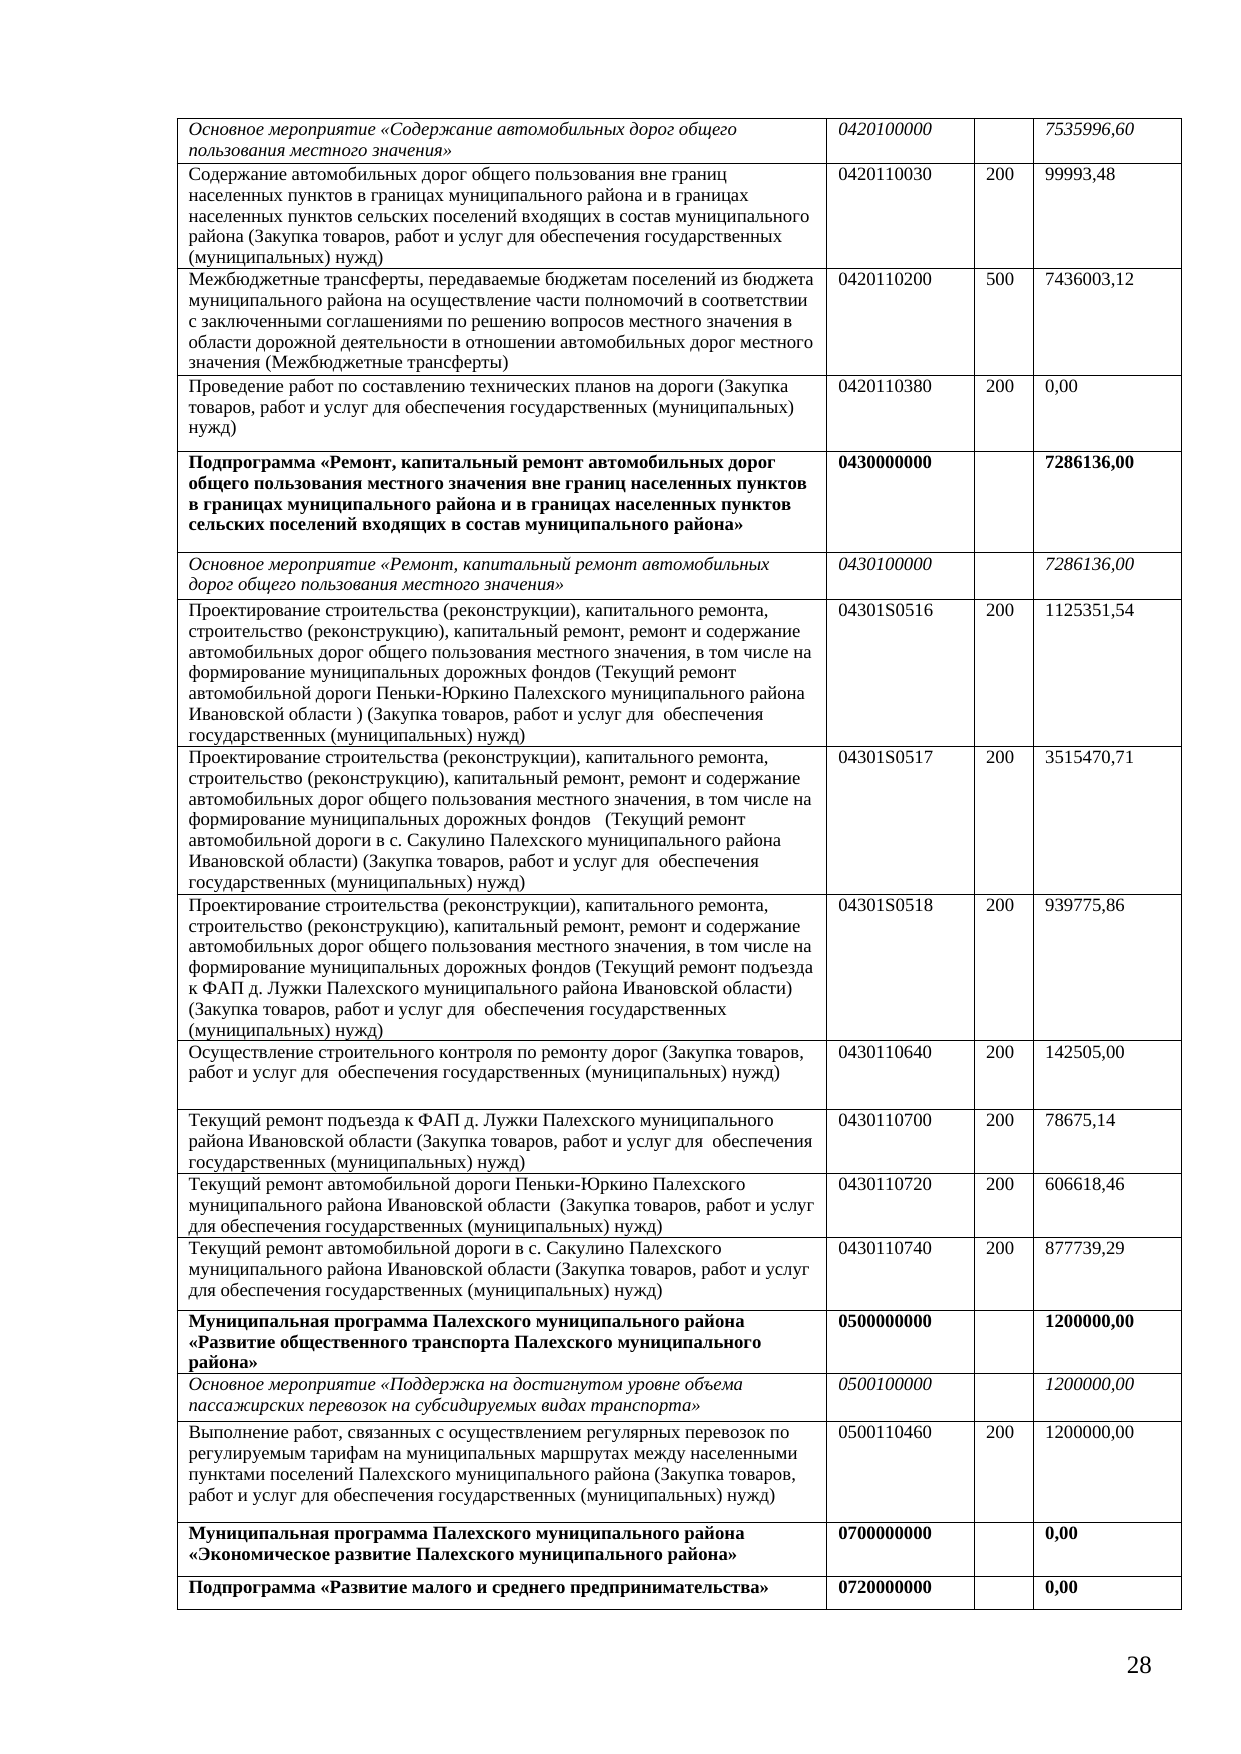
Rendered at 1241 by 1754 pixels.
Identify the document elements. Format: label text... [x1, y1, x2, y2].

table_cell 200 [975, 1041, 1033, 1109]
table_cell 1125351,54 [1034, 600, 1181, 746]
table_cell Подпрограмма «Развитие малого и среднего предпринимательства» [178, 1577, 826, 1609]
table_cell Текущий ремонт автомобильной дороги в с. Сакулино Палехского муниципального района Ивановской области (Закупка товаров, работ и услуг для обеспечения государственных (муниципальных) нужд) [178, 1238, 826, 1309]
table_cell 99993,48 [1034, 164, 1181, 268]
table_cell 200 [975, 895, 1033, 1040]
table_cell 0420110030 [827, 164, 974, 268]
table_cell Муниципальная программа Палехского муниципального района «Развитие общественного транспорта Палехского муниципального района» [178, 1311, 826, 1373]
table_cell Текущий ремонт подъезда к ФАП д. Лужки Палехского муниципального района Ивановской области (Закупка товаров, работ и услуг для обеспечения государственных (муниципальных) нужд) [178, 1110, 826, 1173]
table_cell 200 [975, 164, 1033, 268]
table_cell Проектирование строительства (реконструкции), капитального ремонта, строительство (реконструкцию), капитальный ремонт, ремонт и содержание автомобильных дорог общего пользования местного значения, в том числе на формирование муниципальных дорожных фондов (Текущий ремонт автомобильной дороги в с. Сакулино Палехского муниципального района Ивановской области) (Закупка товаров, работ и услуг для обеспечения государственных (муниципальных) нужд) [178, 747, 826, 893]
table_cell 0500100000 [827, 1374, 974, 1421]
table_cell Осуществление строительного контроля по ремонту дорог (Закупка товаров, работ и услуг для обеспечения государственных (муниципальных) нужд) [178, 1041, 826, 1109]
table_cell 7436003,12 [1034, 269, 1181, 374]
table_cell 939775,86 [1034, 895, 1181, 1040]
table_cell 200 [975, 1238, 1033, 1309]
table_cell 7535996,60 [1034, 119, 1181, 163]
table_cell 877739,29 [1034, 1238, 1181, 1309]
table_cell 0420110380 [827, 376, 974, 451]
table_cell 0,00 [1034, 376, 1181, 451]
table_cell 0430100000 [827, 553, 974, 599]
table_cell 200 [975, 1422, 1033, 1522]
table_cell 0500110460 [827, 1422, 974, 1522]
table_cell 3515470,71 [1034, 747, 1181, 893]
table_cell 606618,46 [1034, 1174, 1181, 1237]
table_cell Выполнение работ, связанных с осуществлением регулярных перевозок по регулируемым тарифам на муниципальных маршрутах между населенными пунктами поселений Палехского муниципального района (Закупка товаров, работ и услуг для обеспечения государственных (муниципальных) нужд) [178, 1422, 826, 1522]
table_cell Основное мероприятие «Ремонт, капитальный ремонт автомобильных дорог общего пользования местного значения» [178, 553, 826, 599]
table_cell 1200000,00 [1034, 1311, 1181, 1373]
table_cell 04301S0518 [827, 895, 974, 1040]
table_cell 0430110640 [827, 1041, 974, 1109]
table_cell 200 [975, 600, 1033, 746]
table_cell Межбюджетные трансферты, передаваемые бюджетам поселений из бюджета муниципального района на осуществление части полномочий в соответствии с заключенными соглашениями по решению вопросов местного значения в области дорожной деятельности в отношении автомобильных дорог местного значения (Межбюджетные трансферты) [178, 269, 826, 374]
table_cell [975, 1577, 1033, 1609]
table_cell [975, 1374, 1033, 1421]
table_cell Подпрограмма «Ремонт, капитальный ремонт автомобильных дорог общего пользования местного значения вне границ населенных пунктов в границах муниципального района и в границах населенных пунктов сельских поселений входящих в состав муниципального района» [178, 452, 826, 552]
table_cell 0720000000 [827, 1577, 974, 1609]
table_cell 0430110740 [827, 1238, 974, 1309]
table_cell 04301S0517 [827, 747, 974, 893]
table_cell 0,00 [1034, 1577, 1181, 1609]
table_cell [975, 452, 1033, 552]
table_cell 200 [975, 747, 1033, 893]
table_cell Основное мероприятие «Содержание автомобильных дорог общего пользования местного значения» [178, 119, 826, 163]
table_cell 200 [975, 1110, 1033, 1173]
table_cell 0500000000 [827, 1311, 974, 1373]
table_cell Содержание автомобильных дорог общего пользования вне границ населенных пунктов в границах муниципального района и в границах населенных пунктов сельских поселений входящих в состав муниципального района (Закупка товаров, работ и услуг для обеспечения государственных (муниципальных) нужд) [178, 164, 826, 268]
table_cell 0,00 [1034, 1523, 1181, 1576]
table_cell 7286136,00 [1034, 452, 1181, 552]
table_cell 500 [975, 269, 1033, 374]
table_cell 0430110720 [827, 1174, 974, 1237]
table_cell 142505,00 [1034, 1041, 1181, 1109]
table_cell 78675,14 [1034, 1110, 1181, 1173]
table_cell Проектирование строительства (реконструкции), капитального ремонта, строительство (реконструкцию), капитальный ремонт, ремонт и содержание автомобильных дорог общего пользования местного значения, в том числе на формирование муниципальных дорожных фондов (Текущий ремонт автомобильной дороги Пеньки-Юркино Палехского муниципального района Ивановской области ) (Закупка товаров, работ и услуг для обеспечения государственных (муниципальных) нужд) [178, 600, 826, 746]
table_cell [975, 1311, 1033, 1373]
table_cell [975, 1523, 1033, 1576]
table_cell 04301S0516 [827, 600, 974, 746]
table_cell 1200000,00 [1034, 1422, 1181, 1522]
table_cell 1200000,00 [1034, 1374, 1181, 1421]
table_cell 0420110200 [827, 269, 974, 374]
table_cell Основное мероприятие «Поддержка на достигнутом уровне объема пассажирских перевозок на субсидируемых видах транспорта» [178, 1374, 826, 1421]
table_cell 200 [975, 1174, 1033, 1237]
table_cell [975, 119, 1033, 163]
table_cell 0430110700 [827, 1110, 974, 1173]
table_cell 0700000000 [827, 1523, 974, 1576]
table_cell 0430000000 [827, 452, 974, 552]
table_cell Проведение работ по составлению технических планов на дороги (Закупка товаров, работ и услуг для обеспечения государственных (муниципальных) нужд) [178, 376, 826, 451]
table_cell 200 [975, 376, 1033, 451]
table_cell Проектирование строительства (реконструкции), капитального ремонта, строительство (реконструкцию), капитальный ремонт, ремонт и содержание автомобильных дорог общего пользования местного значения, в том числе на формирование муниципальных дорожных фондов (Текущий ремонт подъезда к ФАП д. Лужки Палехского муниципального района Ивановской области) (Закупка товаров, работ и услуг для обеспечения государственных (муниципальных) нужд) [178, 895, 826, 1040]
table_cell 7286136,00 [1034, 553, 1181, 599]
table_cell Муниципальная программа Палехского муниципального района «Экономическое развитие Палехского муниципального района» [178, 1523, 826, 1576]
table_cell 0420100000 [827, 119, 974, 163]
table_cell Текущий ремонт автомобильной дороги Пеньки-Юркино Палехского муниципального района Ивановской области (Закупка товаров, работ и услуг для обеспечения государственных (муниципальных) нужд) [178, 1174, 826, 1237]
table_cell [975, 553, 1033, 599]
